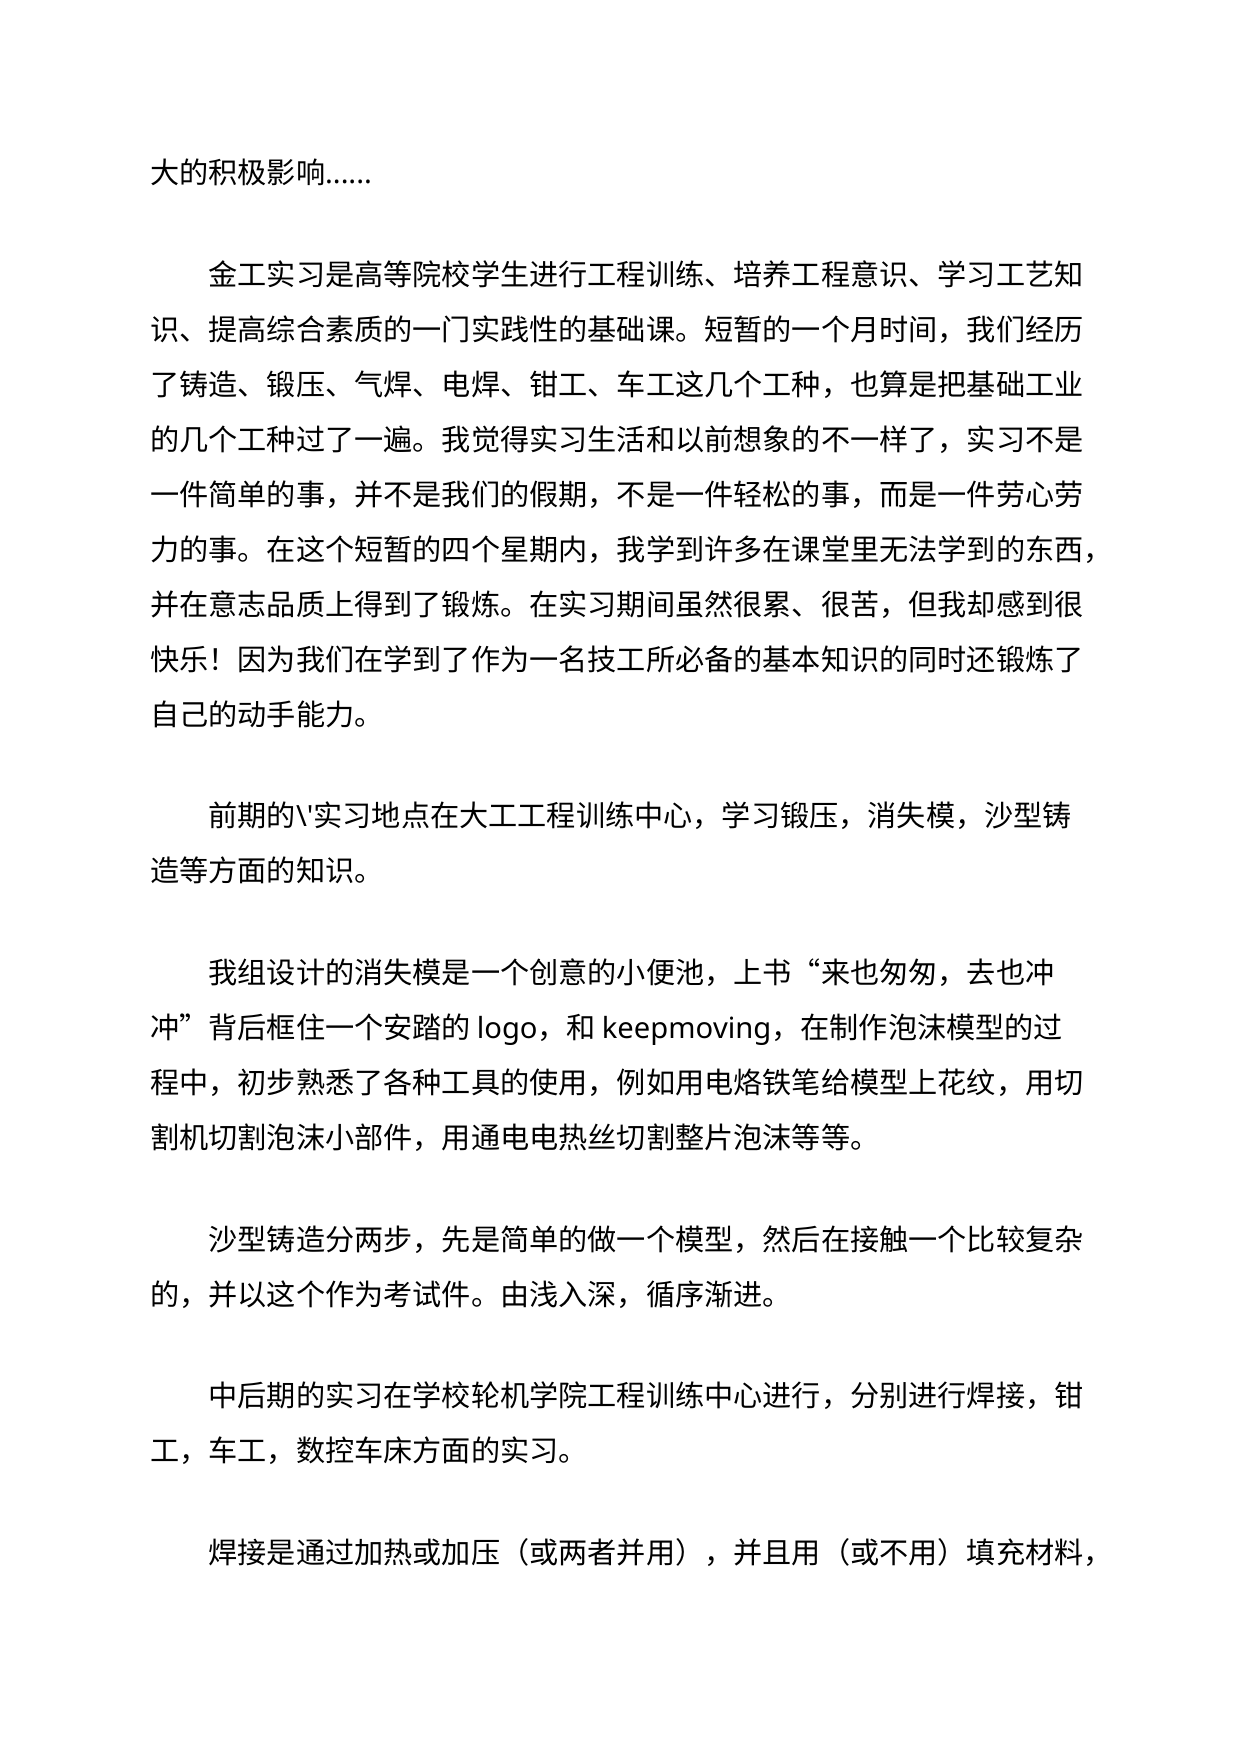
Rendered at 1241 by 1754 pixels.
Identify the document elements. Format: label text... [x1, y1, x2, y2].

text 我组设计的消失模是一个创意的小便池，上书“来也匆匆，去也冲冲”背后框住一个安踏的logo，和keepmoving，在制作泡沫模型的过程中，初步熟悉了各种工具的使用，例如用电烙铁笔给模型上花纹，用切割机切割泡沫小部件，用通电电热丝切割整片泡沫等等。 [150, 950, 1090, 1157]
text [150, 150, 1090, 192]
text 金工实习是高等院校学生进行工程训练、培养工程意识、学习工艺知识、提高综合素质的一门实践性的基础课。短暂的一个月时间，我们经历了铸造、锻压、气焊、电焊、钳工、车工这几个工种，也算是把基础工业的几个工种过了一遍。我觉得实习生活和以前想象的不一样了，实习不是一件简单的事，并不是我们的假期，不是一件轻松的事，而是一件劳心劳力的事。在这个短暂的四个星期内，我学到许多在课堂里无法学到的东西，并在意志品质上得到了锻炼。在实习期间虽然很累、很苦，但我却感到很快乐！因为我们在学到了作为一名技工所必备的基本知识的同时还锻炼了自己的动手能力。 [150, 252, 1090, 733]
text 前期的\'实习地点在大工工程训练中心，学习锻压，消失模，沙型铸造等方面的知识。 [150, 793, 1090, 890]
text 沙型铸造分两步，先是简单的做一个模型，然后在接触一个比较复杂的，并以这个作为考试件。由浅入深，循序渐进。 [150, 1216, 1090, 1313]
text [150, 1529, 1090, 1572]
text 中后期的实习在学校轮机学院工程训练中心进行，分别进行焊接，钳工，车工，数控车床方面的实习。 [150, 1373, 1090, 1470]
